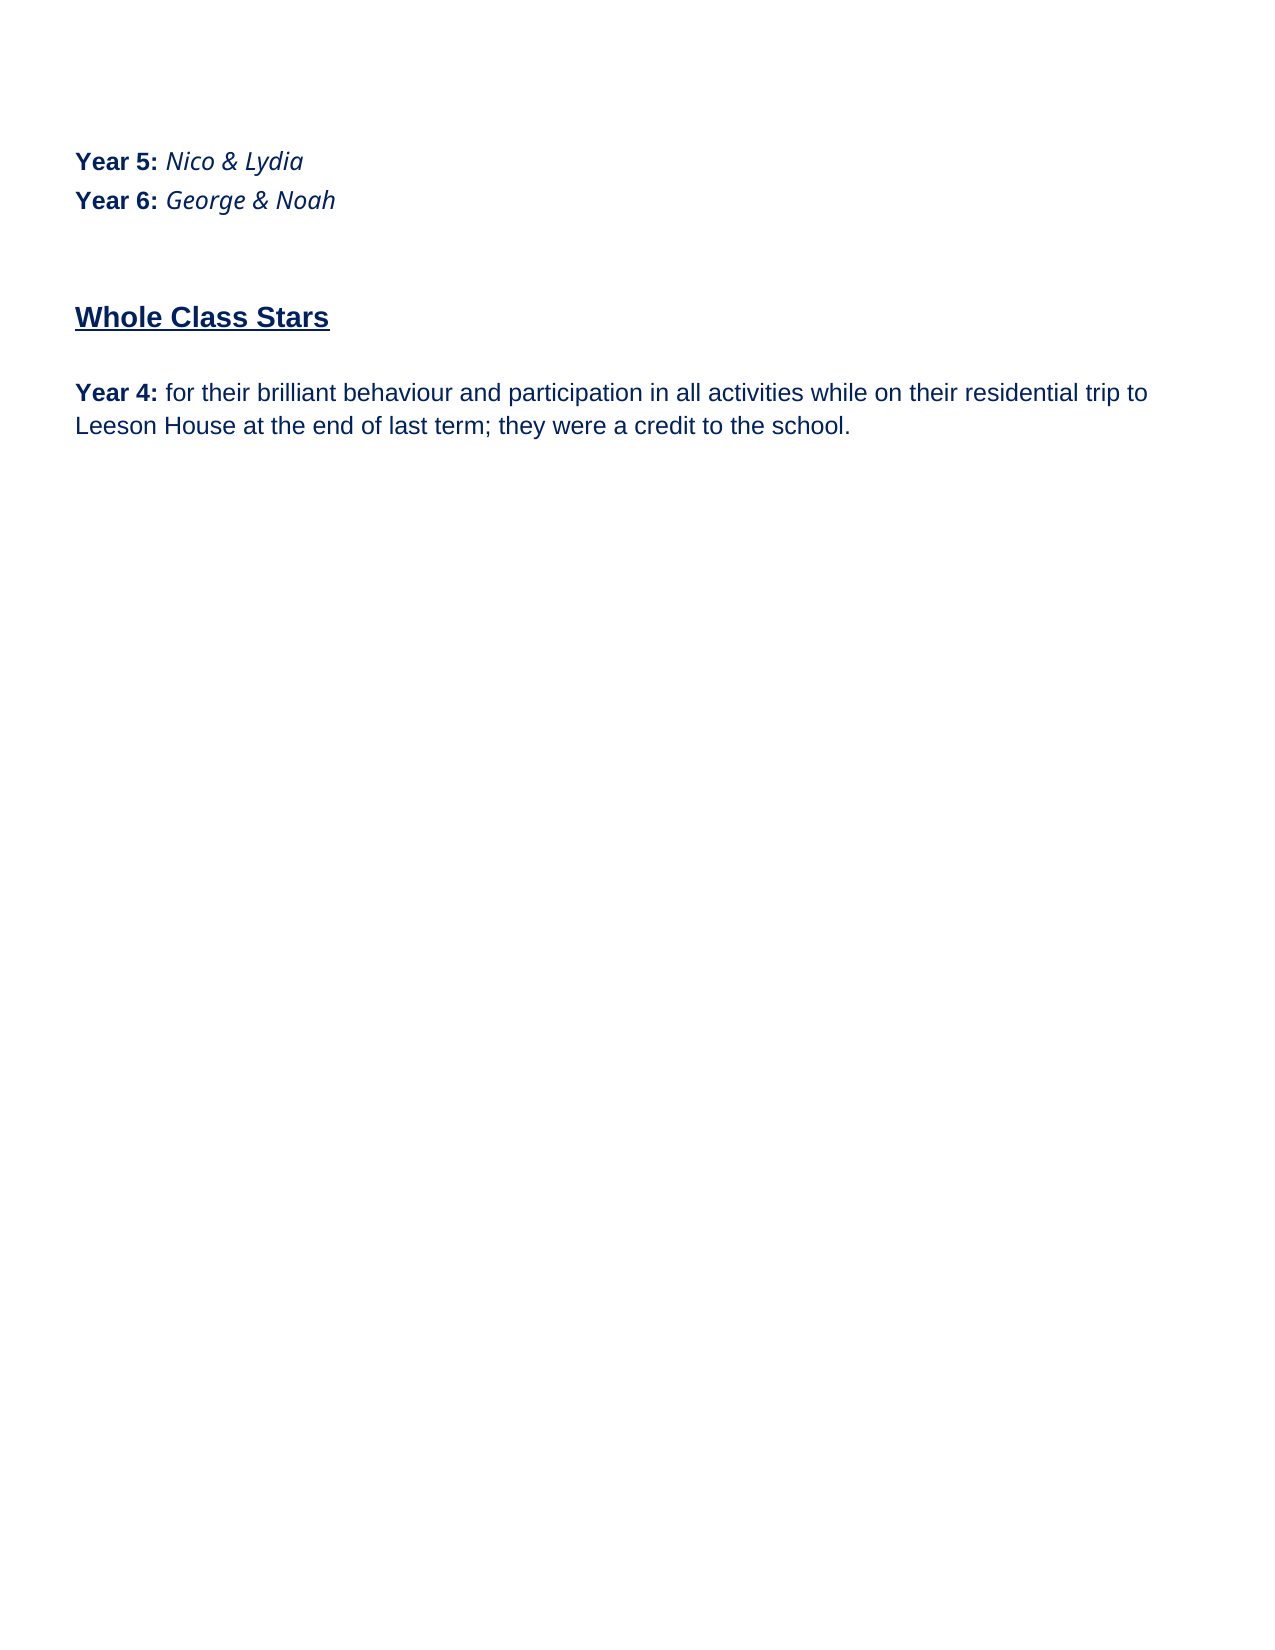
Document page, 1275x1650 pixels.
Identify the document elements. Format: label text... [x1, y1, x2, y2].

text Year 5: Nico & Lydia [75, 143, 1200, 177]
text Year 6: George & Noah [75, 183, 1200, 217]
text Year 4: for their brilliant behaviour and participation in all activities while on their residential trip to Leeson House at the end of last term; they were a credit to the school. [75, 377, 1200, 439]
text Whole Class Stars [75, 300, 1200, 333]
